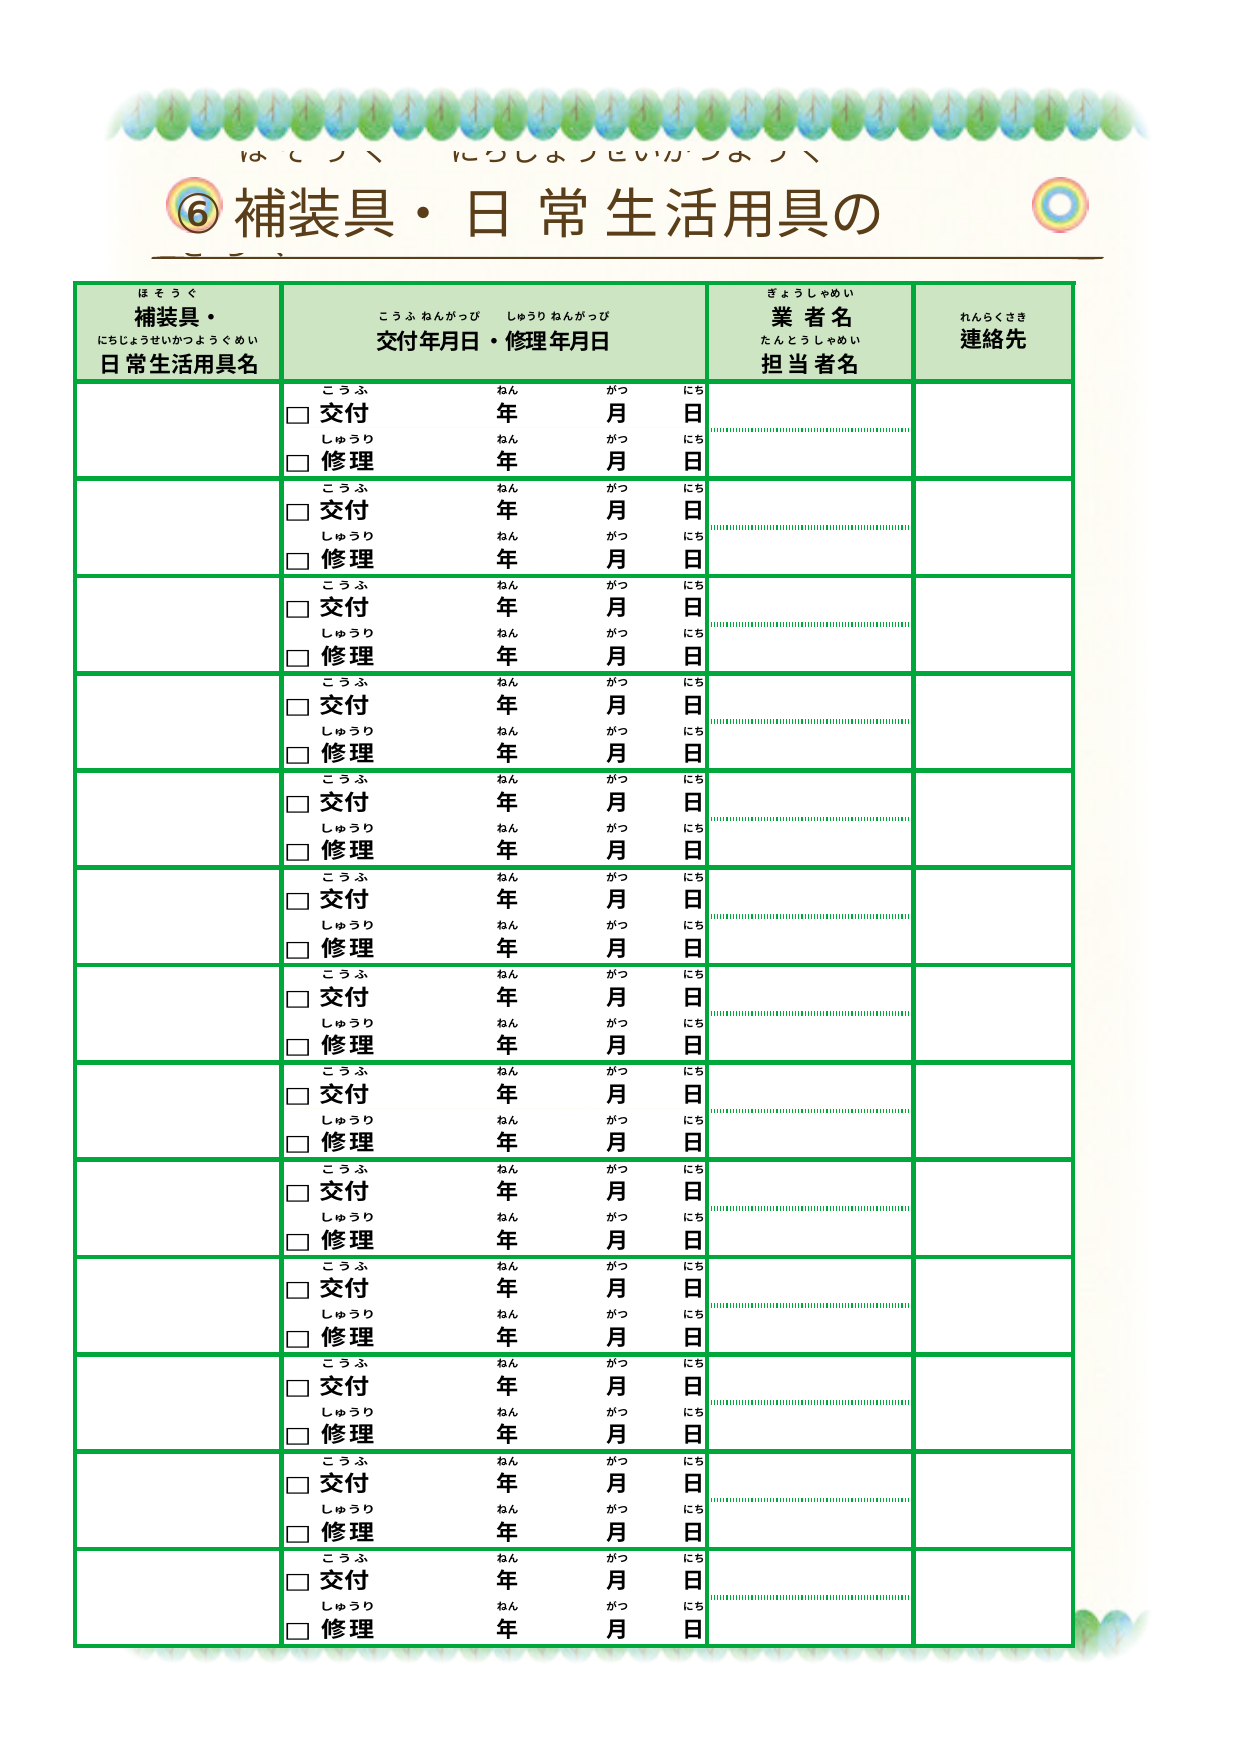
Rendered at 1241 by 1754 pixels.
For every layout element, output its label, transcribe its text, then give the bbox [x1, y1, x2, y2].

table_cell □ [284, 1162, 410, 1206]
table_cell [410, 578, 521, 622]
table_cell [410, 1498, 521, 1546]
table_cell [630, 719, 705, 768]
table_cell [630, 481, 705, 525]
table_cell [630, 817, 705, 865]
table_cell [77, 1259, 279, 1352]
table_cell [521, 1065, 630, 1108]
table_cell □ [284, 1551, 410, 1595]
table_cell [916, 1551, 1071, 1644]
table_cell [410, 384, 521, 427]
table_cell [630, 428, 705, 476]
table_cell [521, 1011, 630, 1060]
table_cell □ [284, 870, 410, 914]
table_cell [630, 1595, 705, 1644]
table_cell [410, 1162, 521, 1206]
table_cell [521, 384, 630, 427]
table_cell [521, 1595, 630, 1644]
table_cell [630, 1303, 705, 1352]
table_cell [410, 817, 521, 865]
table_cell [709, 1303, 911, 1352]
table_cell [410, 1065, 521, 1108]
table_cell [410, 1357, 521, 1400]
table_cell [630, 1109, 705, 1157]
table_cell [77, 773, 279, 865]
table_cell [521, 578, 630, 622]
table_cell [521, 1162, 630, 1206]
table_cell [709, 1259, 911, 1303]
table_cell □ [284, 1595, 410, 1644]
table_cell [630, 1551, 705, 1595]
table_cell [410, 1303, 521, 1352]
table_cell [630, 914, 705, 963]
table_cell [521, 773, 630, 817]
table_cell [410, 428, 521, 476]
table_cell □ [284, 1357, 410, 1400]
table_cell [410, 481, 521, 525]
table_cell [77, 384, 279, 476]
table_cell [410, 1259, 521, 1303]
table_cell [709, 1400, 911, 1449]
table_cell [630, 1259, 705, 1303]
table_cell [709, 1551, 911, 1595]
table_cell [521, 817, 630, 865]
table_cell [630, 1454, 705, 1498]
table_cell [630, 1498, 705, 1546]
table_header [709, 285, 911, 379]
picture [87, 79, 1159, 1673]
table_cell [77, 1357, 279, 1449]
table_cell □ [284, 719, 410, 768]
table_cell □ [284, 1109, 410, 1157]
table_cell [630, 384, 705, 427]
table_cell [709, 1065, 911, 1108]
table_cell [916, 870, 1071, 963]
table_cell [630, 578, 705, 622]
table_cell [630, 1357, 705, 1400]
table_cell [410, 914, 521, 963]
table_cell [410, 1595, 521, 1644]
table_cell [630, 1011, 705, 1060]
table_cell □ [284, 1011, 410, 1060]
table_cell [410, 1400, 521, 1449]
table_cell [916, 1357, 1071, 1449]
table_cell [521, 1357, 630, 1400]
table_cell [77, 676, 279, 768]
table_cell [709, 1498, 911, 1546]
table_cell [521, 428, 630, 476]
table_cell □ [284, 676, 410, 719]
table_cell [521, 1498, 630, 1546]
table_cell [709, 1595, 911, 1644]
table_cell [630, 1065, 705, 1108]
table_cell [630, 1400, 705, 1449]
table_cell [521, 1551, 630, 1595]
table_cell [916, 676, 1071, 768]
table_cell [709, 967, 911, 1011]
table_cell □ [284, 384, 410, 427]
table_cell [77, 1162, 279, 1254]
table_cell [916, 384, 1071, 476]
table_cell [521, 914, 630, 963]
table_cell [709, 870, 911, 914]
table_cell □ [284, 817, 410, 865]
table_header [916, 285, 1071, 379]
table_cell □ [284, 1065, 410, 1108]
table_cell [709, 428, 911, 476]
table_cell [410, 622, 521, 671]
table_cell □ [284, 578, 410, 622]
table_cell [630, 967, 705, 1011]
table_cell [521, 1109, 630, 1157]
table_cell [521, 1259, 630, 1303]
table_cell [709, 1206, 911, 1254]
table_cell [630, 622, 705, 671]
table_cell [521, 1303, 630, 1352]
table_cell [916, 773, 1071, 865]
table_cell [630, 1206, 705, 1254]
table_cell [709, 1109, 911, 1157]
table_cell □ [284, 1454, 410, 1498]
table_cell [709, 384, 911, 427]
table_cell [77, 870, 279, 963]
table_cell [916, 481, 1071, 573]
table_cell □ [284, 428, 410, 476]
table_cell [916, 1454, 1071, 1546]
table_cell [630, 525, 705, 573]
table_cell [709, 622, 911, 671]
table_cell [709, 914, 911, 963]
table_header ・ [77, 285, 279, 379]
table_cell [916, 1065, 1071, 1157]
table_cell [521, 1206, 630, 1254]
table_cell [410, 1109, 521, 1157]
table_cell [77, 481, 279, 573]
table_header ・ [284, 285, 705, 379]
table_cell [709, 1162, 911, 1206]
table_cell [521, 1454, 630, 1498]
table_cell [709, 676, 911, 719]
table_cell [410, 1551, 521, 1595]
table_cell [410, 676, 521, 719]
table_cell [709, 817, 911, 865]
table_cell [916, 1162, 1071, 1254]
table_cell [521, 1400, 630, 1449]
table_cell [709, 719, 911, 768]
table_cell □ [284, 1498, 410, 1546]
table_cell [521, 622, 630, 671]
table_cell [521, 676, 630, 719]
table_cell [77, 578, 279, 671]
table_cell [709, 578, 911, 622]
table_cell [916, 578, 1071, 671]
table_cell [410, 870, 521, 914]
table_cell [77, 1454, 279, 1546]
table_cell [630, 870, 705, 914]
table_cell □ [284, 622, 410, 671]
table_cell [410, 1011, 521, 1060]
table_cell [521, 719, 630, 768]
table_cell [410, 525, 521, 573]
table_cell □ [284, 1259, 410, 1303]
table_cell [709, 525, 911, 573]
table_cell □ [284, 914, 410, 963]
table_cell □ [284, 481, 410, 525]
table_cell [916, 1259, 1071, 1352]
table_cell [916, 967, 1071, 1060]
table_cell [630, 1162, 705, 1206]
table_cell [410, 1454, 521, 1498]
table_cell [77, 967, 279, 1060]
table_cell [521, 525, 630, 573]
table_cell [410, 719, 521, 768]
table_cell □ [284, 967, 410, 1011]
table_cell [77, 1065, 279, 1157]
table_cell □ [284, 1400, 410, 1449]
table_cell [709, 1011, 911, 1060]
table_cell □ [284, 525, 410, 573]
table_cell [709, 773, 911, 817]
table_cell □ [284, 1303, 410, 1352]
table_cell □ [284, 1206, 410, 1254]
table_cell [521, 481, 630, 525]
table_cell [410, 1206, 521, 1254]
table_cell [410, 773, 521, 817]
table_cell [77, 1551, 279, 1644]
table_cell [630, 773, 705, 817]
table_cell [521, 967, 630, 1011]
table_cell [410, 967, 521, 1011]
table_cell [709, 1357, 911, 1400]
table_cell [630, 676, 705, 719]
table_cell [521, 870, 630, 914]
table_cell □ [284, 773, 410, 817]
table_cell [709, 481, 911, 525]
table_cell [709, 1454, 911, 1498]
